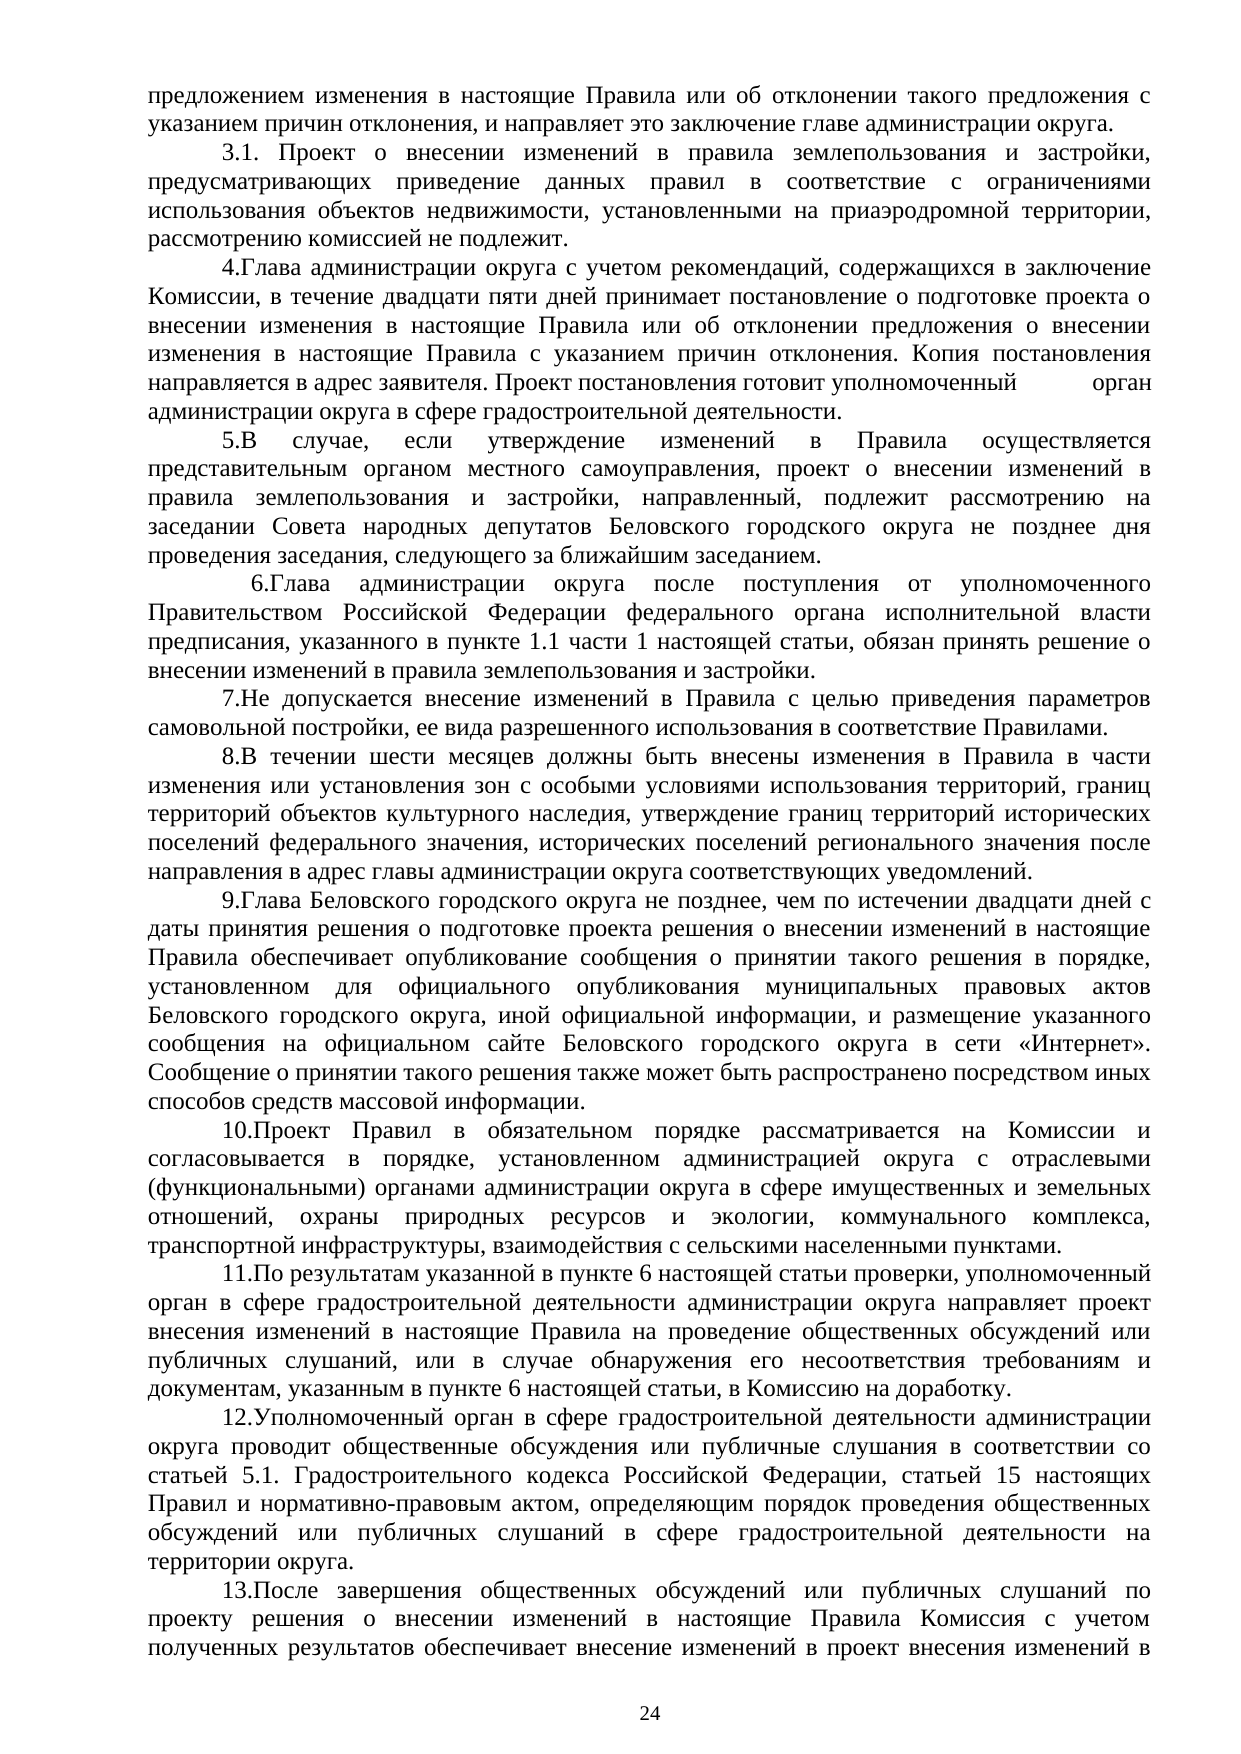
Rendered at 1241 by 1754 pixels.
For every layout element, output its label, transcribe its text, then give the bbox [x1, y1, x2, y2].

text 6.Глава администрации округа после поступления от уполномоченного Правительством Российской Федерации федерального органа исполнительной власти предписания, указанного в пункте 1.1 части 1 настоящей статьи, обязан принять решение о внесении изменений в правила землепользования и застройки. [148, 568, 1152, 683]
text 11.По результатам указанной в пункте 6 настоящей статьи проверки, уполномоченный орган в сфере градостроительной деятельности администрации округа направляет проект внесения изменений в настоящие Правила на проведение общественных обсуждений или публичных слушаний, или в случае обнаружения его несоответствия требованиям и документам, указанным в пункте 6 настоящей статьи, в Комиссию на доработку. [148, 1258, 1152, 1402]
text 12.Уполномоченный орган в сфере градостроительной деятельности администрации округа проводит общественные обсуждения или публичные слушания в соответствии со статьей 5.1. Градостроительного кодекса Российской Федерации, статьей 15 настоящих Правил и нормативно-правовым актом, определяющим порядок проведения общественных обсуждений или публичных слушаний в сфере градостроительной деятельности на территории округа. [148, 1402, 1152, 1575]
text 8.В течении шести месяцев должны быть внесены изменения в Правила в части изменения или установления зон с особыми условиями использования территорий, границ территорий объектов культурного наследия, утверждение границ территорий исторических поселений федерального значения, исторических поселений регионального значения после направления в адрес главы администрации округа соответствующих уведомлений. [148, 741, 1152, 885]
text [148, 1575, 1152, 1661]
text 7.Не допускается внесение изменений в Правила с целью приведения параметров самовольной постройки, ее вида разрешенного использования в соответствие Правилами. [148, 683, 1152, 741]
text 4.Глава администрации округа с учетом рекомендаций, содержащихся в заключение Комиссии, в течение двадцати пяти дней принимает постановление о подготовке проекта о внесении изменения в настоящие Правила или об отклонении предложения о внесении изменения в настоящие Правила с указанием причин отклонения. Копия постановления направляется в адрес заявителя. Проект постановления готовит уполномоченный орган администрации округа в сфере градостроительной деятельности. [148, 252, 1152, 425]
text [148, 80, 1152, 137]
text 3.1. Проект о внесении изменений в правила землепользования и застройки, предусматривающих приведение данных правил в соответствие с ограничениями использования объектов недвижимости, установленными на приаэродромной территории, рассмотрению комиссией не подлежит. [148, 137, 1152, 252]
text 10.Проект Правил в обязательном порядке рассматривается на Комиссии и согласовывается в порядке, установленном администрацией округа с отраслевыми (функциональными) органами администрации округа в сфере имущественных и земельных отношений, охраны природных ресурсов и экологии, коммунального комплекса, транспортной инфраструктуры, взаимодействия с сельскими населенными пунктами. [148, 1115, 1152, 1258]
text 9.Глава Беловского городского округа не позднее, чем по истечении двадцати дней с даты принятия решения о подготовке проекта решения о внесении изменений в настоящие Правила обеспечивает опубликование сообщения о принятии такого решения в порядке, установленном для официального опубликования муниципальных правовых актов Беловского городского округа, иной официальной информации, и размещение указанного сообщения на официальном сайте Беловского городского округа в сети «Интернет». Сообщение о принятии такого решения также может быть распространено посредством иных способов средств массовой информации. [148, 885, 1152, 1115]
text 5.В случае, если утверждение изменений в Правила осуществляется представительным органом местного самоуправления, проект о внесении изменений в правила землепользования и застройки, направленный, подлежит рассмотрению на заседании Совета народных депутатов Беловского городского округа не позднее дня проведения заседания, следующего за ближайшим заседанием. [148, 425, 1152, 568]
